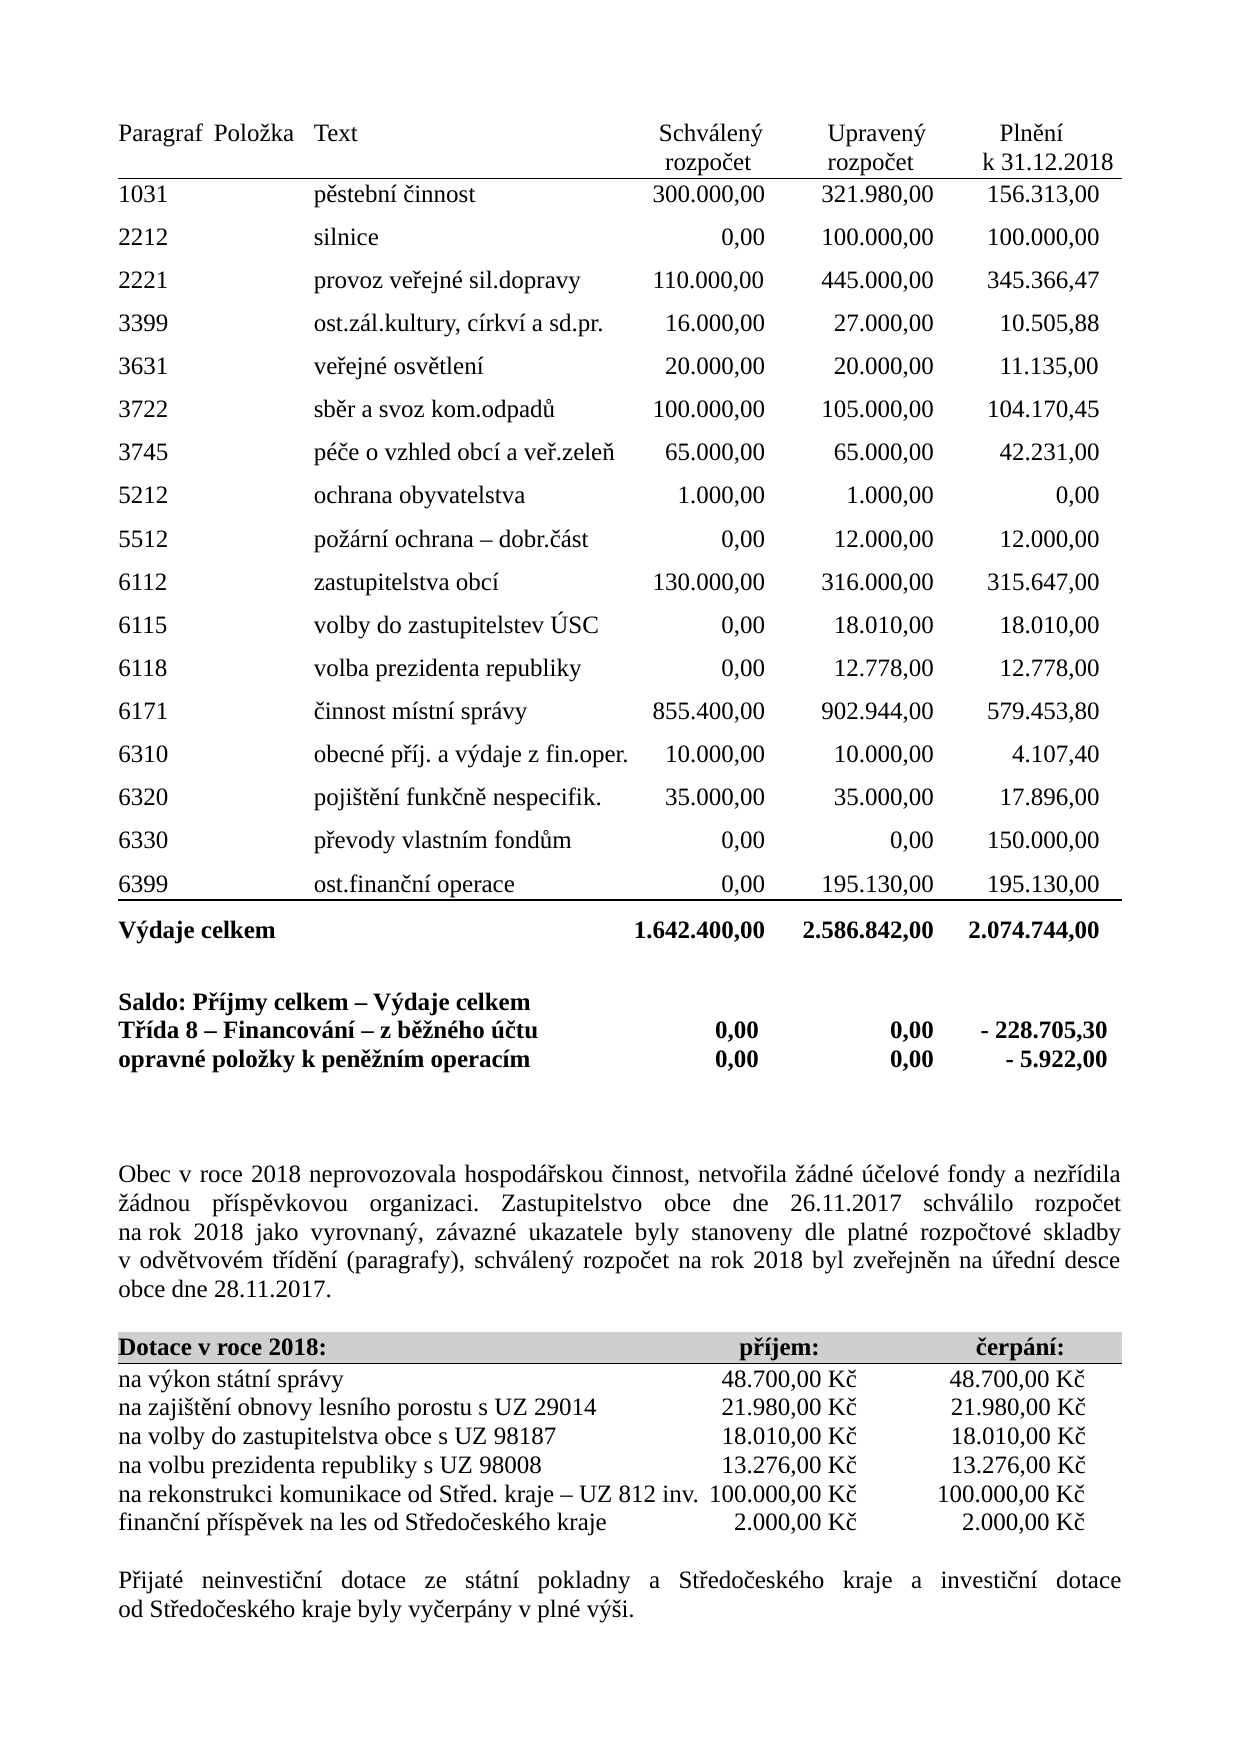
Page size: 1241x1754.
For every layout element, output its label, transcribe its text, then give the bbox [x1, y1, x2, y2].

text 1031 pěstební činnost 300.000,00 321.980,00 156.313,00 [118, 179, 1122, 207]
text finanční příspěvek na les od Středočeského kraje 2.000,00 Kč 2.000,00 Kč [118, 1507, 1122, 1536]
text 6112 zastupitelstva obcí 130.000,00 316.000,00 315.647,00 [118, 567, 1122, 596]
text na výkon státní správy 48.700,00 Kč 48.700,00 Kč [118, 1364, 1122, 1392]
text 2212 silnice 0,00 100.000,00 100.000,00 [118, 222, 1122, 251]
text 5212 ochrana obyvatelstva 1.000,00 1.000,00 0,00 [118, 481, 1122, 509]
text na rekonstrukci komunikace od Střed. kraje – UZ 812 inv. 100.000,00 Kč 100.000,00 Kč [118, 1479, 1122, 1507]
text opravné položky k peněžním operacím 0,00 0,00 - 5.922,00 [118, 1044, 1122, 1073]
text na volbu prezidenta republiky s UZ 98008 13.276,00 Kč 13.276,00 Kč [118, 1450, 1122, 1479]
text 6118 volba prezidenta republiky 0,00 12.778,00 12.778,00 [118, 653, 1122, 682]
text Přijaté neinvestiční dotace ze státní pokladny a Středočeského kraje a investiční dotace od Středočeského kraje byly vyčerpány v plné výši. [118, 1565, 1122, 1622]
text 6310 obecné příj. a výdaje z fin.oper. 10.000,00 10.000,00 4.107,40 [118, 739, 1122, 768]
text 6330 převody vlastním fondům 0,00 0,00 150.000,00 [118, 826, 1122, 854]
text 6320 pojištění funkčně nespecifik. 35.000,00 35.000,00 17.896,00 [118, 782, 1122, 811]
text rozpočet rozpočet k 31.12.2018 [118, 147, 1122, 178]
text Dotace v roce 2018: příjem: čerpání: [118, 1332, 1122, 1363]
text 5512 požární ochrana – dobr.část 0,00 12.000,00 12.000,00 [118, 524, 1122, 552]
text 3631 veřejné osvětlení 20.000,00 20.000,00 11.135,00 [118, 351, 1122, 380]
text Třída 8 – Financování – z běžného účtu 0,00 0,00 - 228.705,30 [118, 1016, 1122, 1044]
text 6399 ost.finanční operace 0,00 195.130,00 195.130,00 [118, 869, 1122, 899]
text Saldo: Příjmy celkem – Výdaje celkem [118, 987, 1122, 1016]
text Výdaje celkem 1.642.400,00 2.586.842,00 2.074.744,00 [118, 915, 1122, 944]
text Obec v roce 2018 neprovozovala hospodářskou činnost, netvořila žádné účelové fondy a nezřídila žádnou příspěvkovou organizaci. Zastupitelstvo obce dne 26.11.2017 schválilo rozpočet na rok 2018 jako vyrovnaný, závazné ukazatele byly stanoveny dle platné rozpočtové skladby v odvětvovém třídění (paragrafy), schválený rozpočet na rok 2018 byl zveřejněn na úřední desce obce dne 28.11.2017. [118, 1159, 1122, 1303]
text 3399 ost.zál.kultury, církví a sd.pr. 16.000,00 27.000,00 10.505,88 [118, 308, 1122, 337]
text 6115 volby do zastupitelstev ÚSC 0,00 18.010,00 18.010,00 [118, 610, 1122, 639]
text 3745 péče o vzhled obcí a veř.zeleň 65.000,00 65.000,00 42.231,00 [118, 437, 1122, 466]
text 3722 sběr a svoz kom.odpadů 100.000,00 105.000,00 104.170,45 [118, 394, 1122, 423]
text na volby do zastupitelstva obce s UZ 98187 18.010,00 Kč 18.010,00 Kč [118, 1421, 1122, 1450]
text na zajištění obnovy lesního porostu s UZ 29014 21.980,00 Kč 21.980,00 Kč [118, 1392, 1122, 1421]
text 6171 činnost místní správy 855.400,00 902.944,00 579.453,80 [118, 696, 1122, 725]
text Paragraf Položka Text Schválený Upravený Plnění [118, 118, 1122, 147]
text 2221 provoz veřejné sil.dopravy 110.000,00 445.000,00 345.366,47 [118, 265, 1122, 294]
